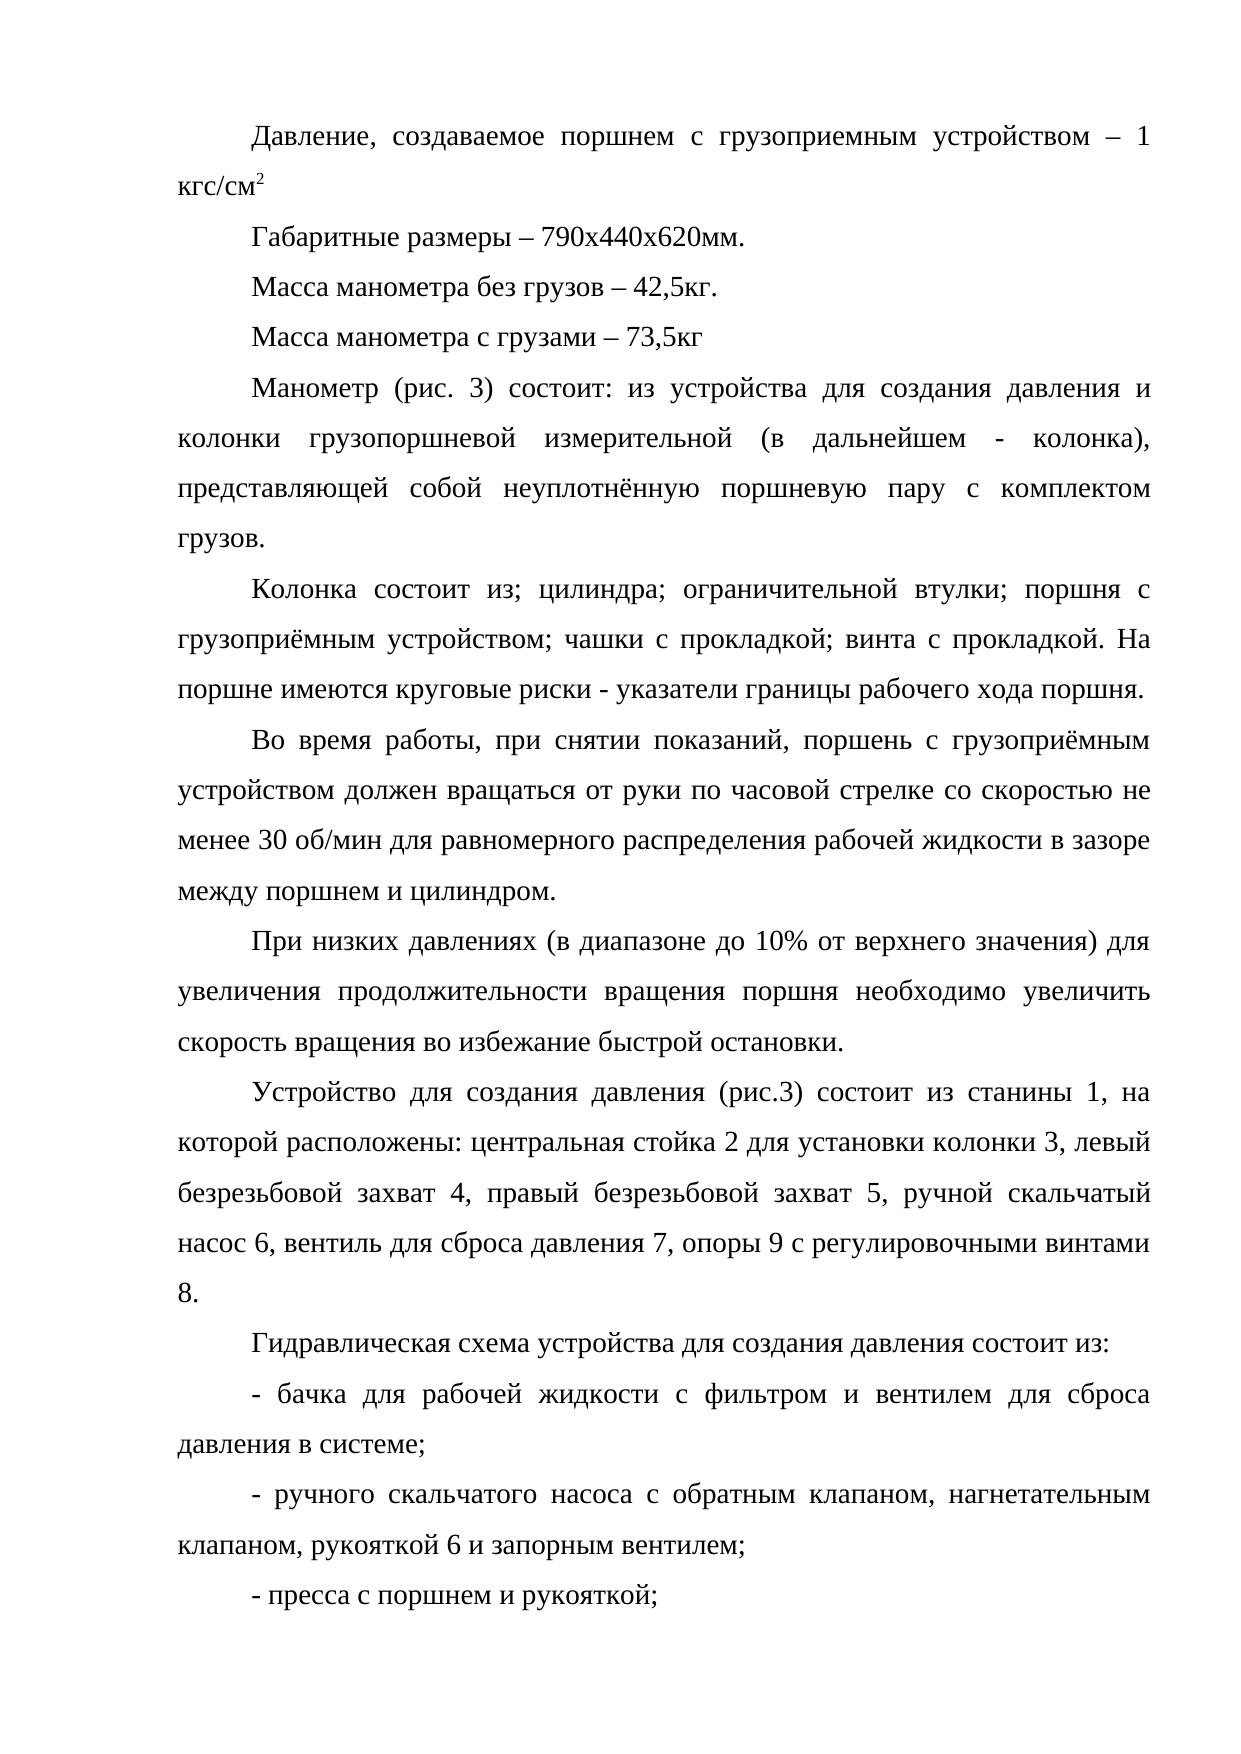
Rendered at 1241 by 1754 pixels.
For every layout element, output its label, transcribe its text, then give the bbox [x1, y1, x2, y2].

text Масса манометра без грузов – 42,5кг. [177, 269, 1152, 303]
text Давление, создаваемое поршнем с грузоприемным устройством – 1 кгс/см2 [177, 118, 1152, 202]
text - ручного скальчатого насоса с обратным клапаном, нагнетательным клапаном, рукояткой 6 и запорным вентилем; [177, 1477, 1152, 1560]
text Колонка состоит из; цилиндра; ограничительной втулки; поршня с грузоприёмным устройством; чашки с прокладкой; винта с прокладкой. На поршне имеются круговые риски - указатели границы рабочего хода поршня. [177, 571, 1152, 705]
text - бачка для рабочей жидкости с фильтром и вентилем для сброса давления в системе; [177, 1376, 1152, 1460]
text - пресса с поршнем и рукояткой; [177, 1577, 1152, 1611]
text Во время работы, при снятии показаний, поршень с грузоприёмным устройством должен вращаться от руки по часовой стрелке со скоростью не менее 30 об/мин для равномерного распределения рабочей жидкости в зазоре между поршнем и цилиндром. [177, 722, 1152, 906]
text При низких давлениях (в диапазоне до 10% от верхнего значения) для увеличения продолжительности вращения поршня необходимо увеличить скорость вращения во избежание быстрой остановки. [177, 923, 1152, 1057]
text Гидравлическая схема устройства для создания давления состоит из: [177, 1326, 1152, 1359]
text Масса манометра с грузами – 73,5кг [177, 319, 1152, 353]
text Манометр (рис. 3) состоит: из устройства для создания давления и колонки грузопоршневой измерительной (в дальнейшем - колонка), представляющей собой неуплотнённую поршневую пару с комплектом грузов. [177, 370, 1152, 554]
text Габаритные размеры – 790х440х620мм. [177, 219, 1152, 252]
text Устройство для создания давления (рис.3) состоит из станины 1, на которой расположены: центральная стойка 2 для установки колонки 3, левый безрезьбовой захват 4, правый безрезьбовой захват 5, ручной скальчатый насос 6, вентиль для сброса давления 7, опоры 9 с регулировочными винтами 8. [177, 1074, 1152, 1309]
